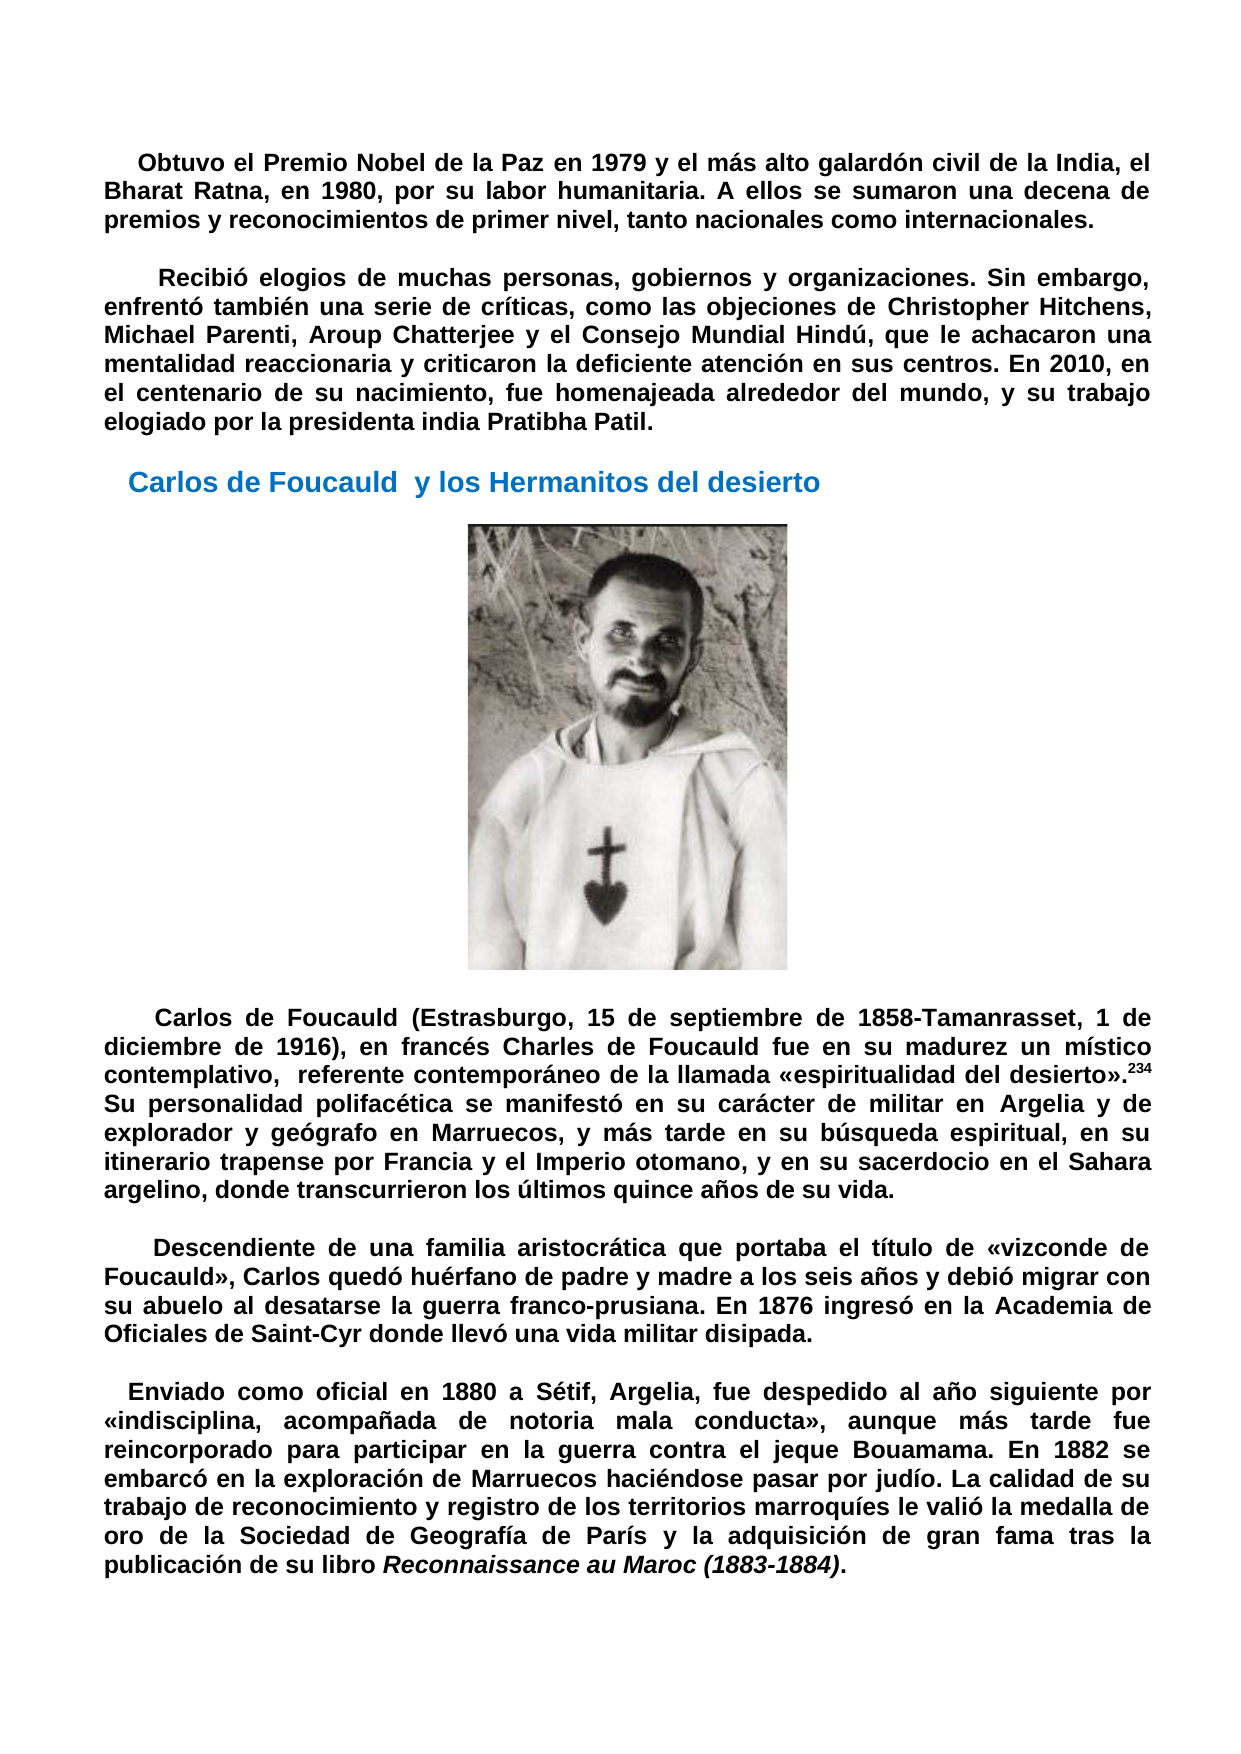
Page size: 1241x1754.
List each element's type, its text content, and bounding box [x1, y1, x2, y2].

text Recibió elogios de muchas personas, gobiernos y organizaciones. Sin embargo, enfrentó también una serie de críticas, como las objeciones de Christopher Hitchens, Michael Parenti, Aroup Chatterjee y el Consejo Mundial Hindú, que le achacaron una mentalidad reaccionaria y criticaron la deficiente atención en sus centros. En 2010, en el centenario de su nacimiento, fue homenajeada alrededor del mundo, y su trabajo elogiado por la presidenta india Pratibha Patil.​ [103, 263, 1152, 436]
text Descendiente de una familia aristocrática que portaba el título de «vizconde de Foucauld», Carlos quedó huérfano de padre y madre a los seis años y debió migrar con su abuelo al desatarse la guerra franco-prusiana. En 1876 ingresó en la Academia de Oficiales de Saint-Cyr donde llevó una vida militar disipada. [103, 1233, 1152, 1348]
text Carlos de Foucauld y los Hermanitos del desierto [103, 465, 1152, 498]
text Obtuvo el Premio Nobel de la Paz en 1979 y el más alto galardón civil de la India, el Bharat Ratna, en 1980, por su labor humanitaria. A ellos se sumaron una decena de premios y reconocimientos de primer nivel, tanto nacionales como internacionales. [103, 148, 1152, 234]
text Carlos de Foucauld (Estrasburgo, 15 de septiembre de 1858-Tamanrasset, 1 de diciembre de 1916), en francés Charles de Foucauld​ fue en su madurez un místico contemplativo, ​ referente contemporáneo de la llamada «espiritualidad del desierto».2​3​4​ Su personalidad polifacética se manifestó en su carácter de militar en Argelia y de explorador y geógrafo en Marruecos, y más tarde en su búsqueda espiritual, en su itinerario trapense por Francia y el Imperio otomano, y en su sacerdocio en el Sahara argelino, donde transcurrieron los últimos quince años de su vida. [103, 1003, 1152, 1204]
text Enviado como oficial en 1880 a Sétif, Argelia, fue despedido al año siguiente por «indisciplina, acompañada de notoria mala conducta», aunque más tarde fue reincorporado para participar en la guerra contra el jeque Bouamama. En 1882 se embarcó en la exploración de Marruecos haciéndose pasar por judío. La calidad de su trabajo de reconocimiento y registro de los territorios marroquíes le valió la medalla de oro de la Sociedad de Geografía de París y la adquisición de gran fama tras la publicación de su libro Reconnaissance au Maroc (1883-1884). [103, 1377, 1152, 1578]
picture [467, 524, 788, 970]
